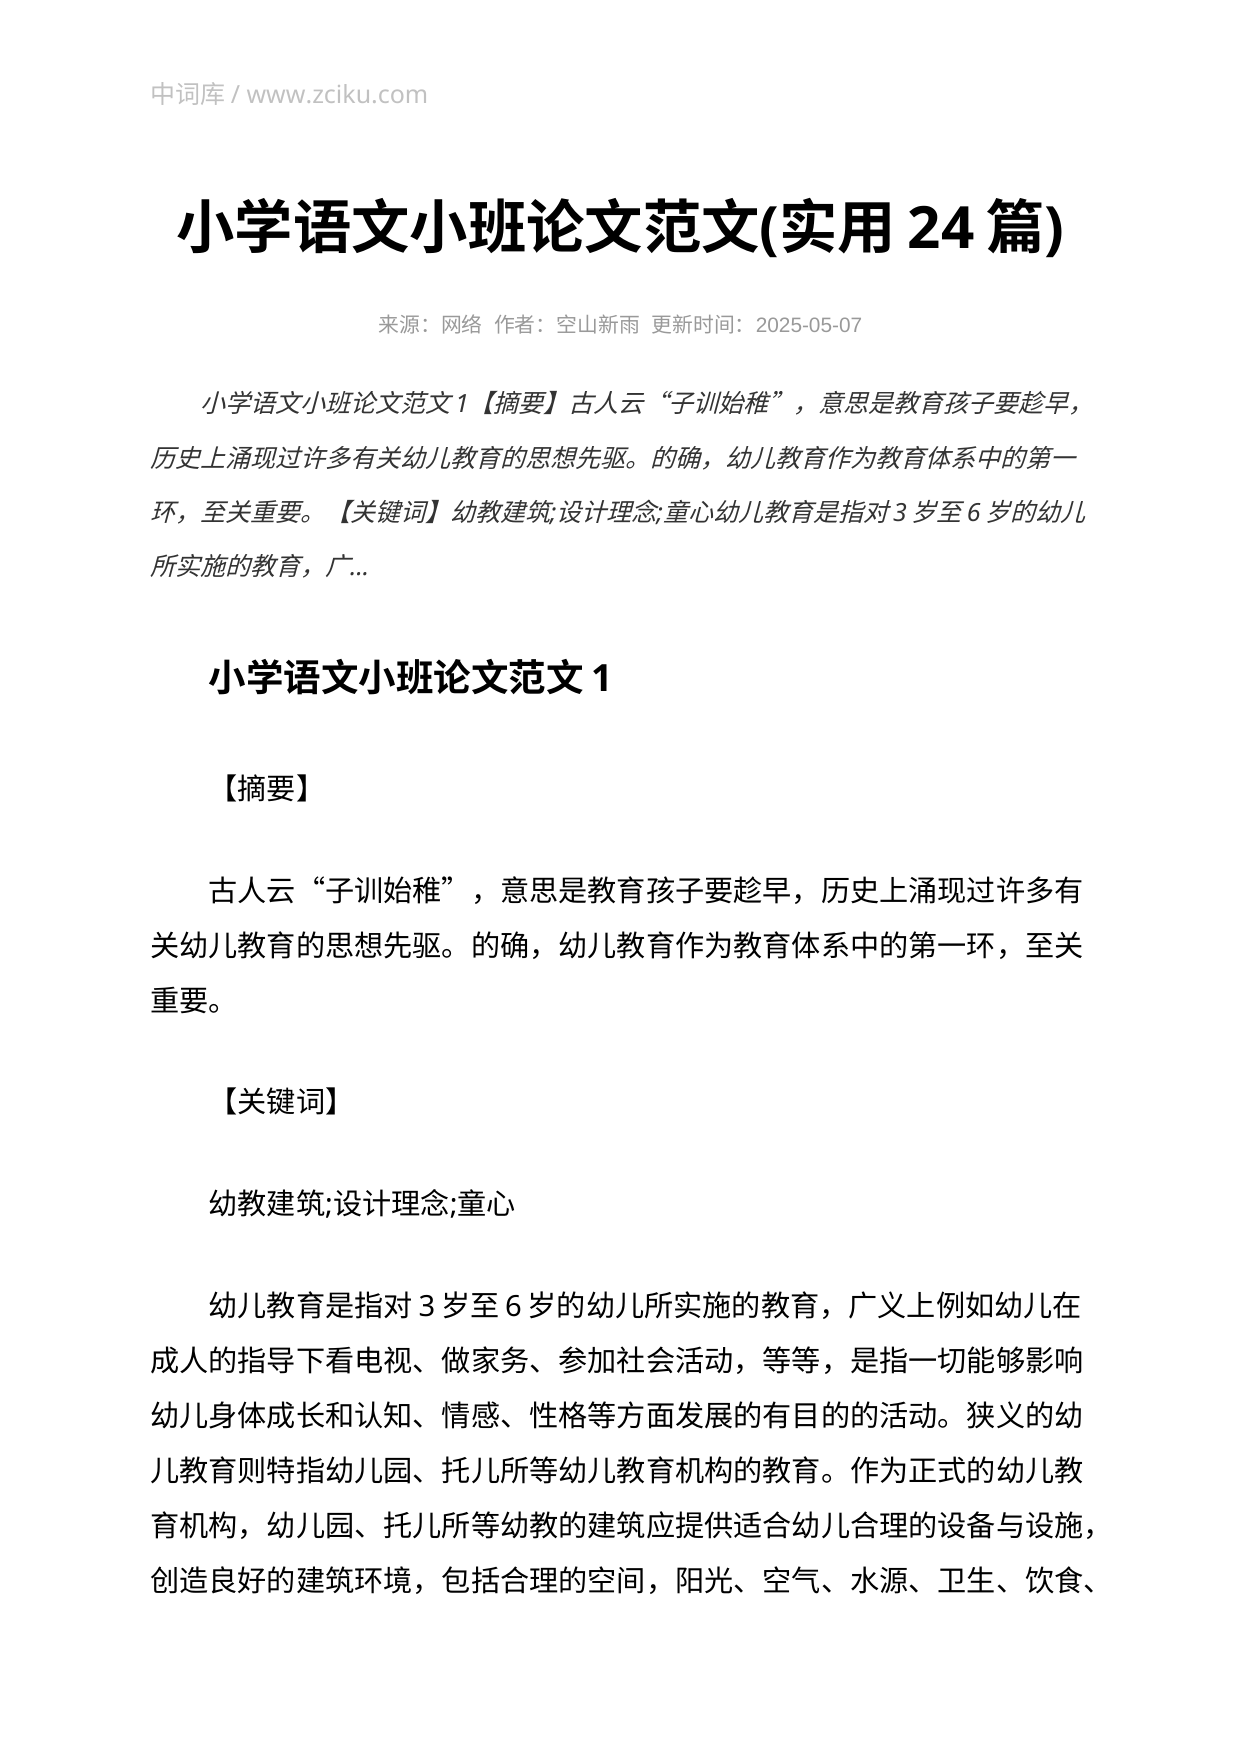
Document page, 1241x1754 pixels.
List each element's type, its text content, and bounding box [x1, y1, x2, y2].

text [150, 1283, 1090, 1600]
text 小学语文小班论文范文1 [150, 648, 1090, 703]
text 古人云“子训始稚”，意思是教育孩子要趁早，历史上涌现过许多有关幼儿教育的思想先驱。的确，幼儿教育作为教育体系中的第一环，至关重要。 [150, 867, 1090, 1019]
text 来源：网络 作者：空山新雨 更新时间：2025-05-07 [150, 313, 1090, 337]
subtitle 小学语文小班论文范文(实用24篇) [150, 181, 1090, 266]
text 小学语文小班论文范文1【摘要】古人云“子训始稚”，意思是教育孩子要趁早，历史上涌现过许多有关幼儿教育的思想先驱。的确，幼儿教育作为教育体系中的第一环，至关重要。【关键词】幼教建筑;设计理念;童心幼儿教育是指对3岁至6岁的幼儿所实施的教育，广... [150, 384, 1090, 583]
text 幼教建筑;设计理念;童心 [150, 1181, 1090, 1223]
text 【关键词】 [150, 1079, 1090, 1121]
text 【摘要】 [150, 766, 1090, 808]
